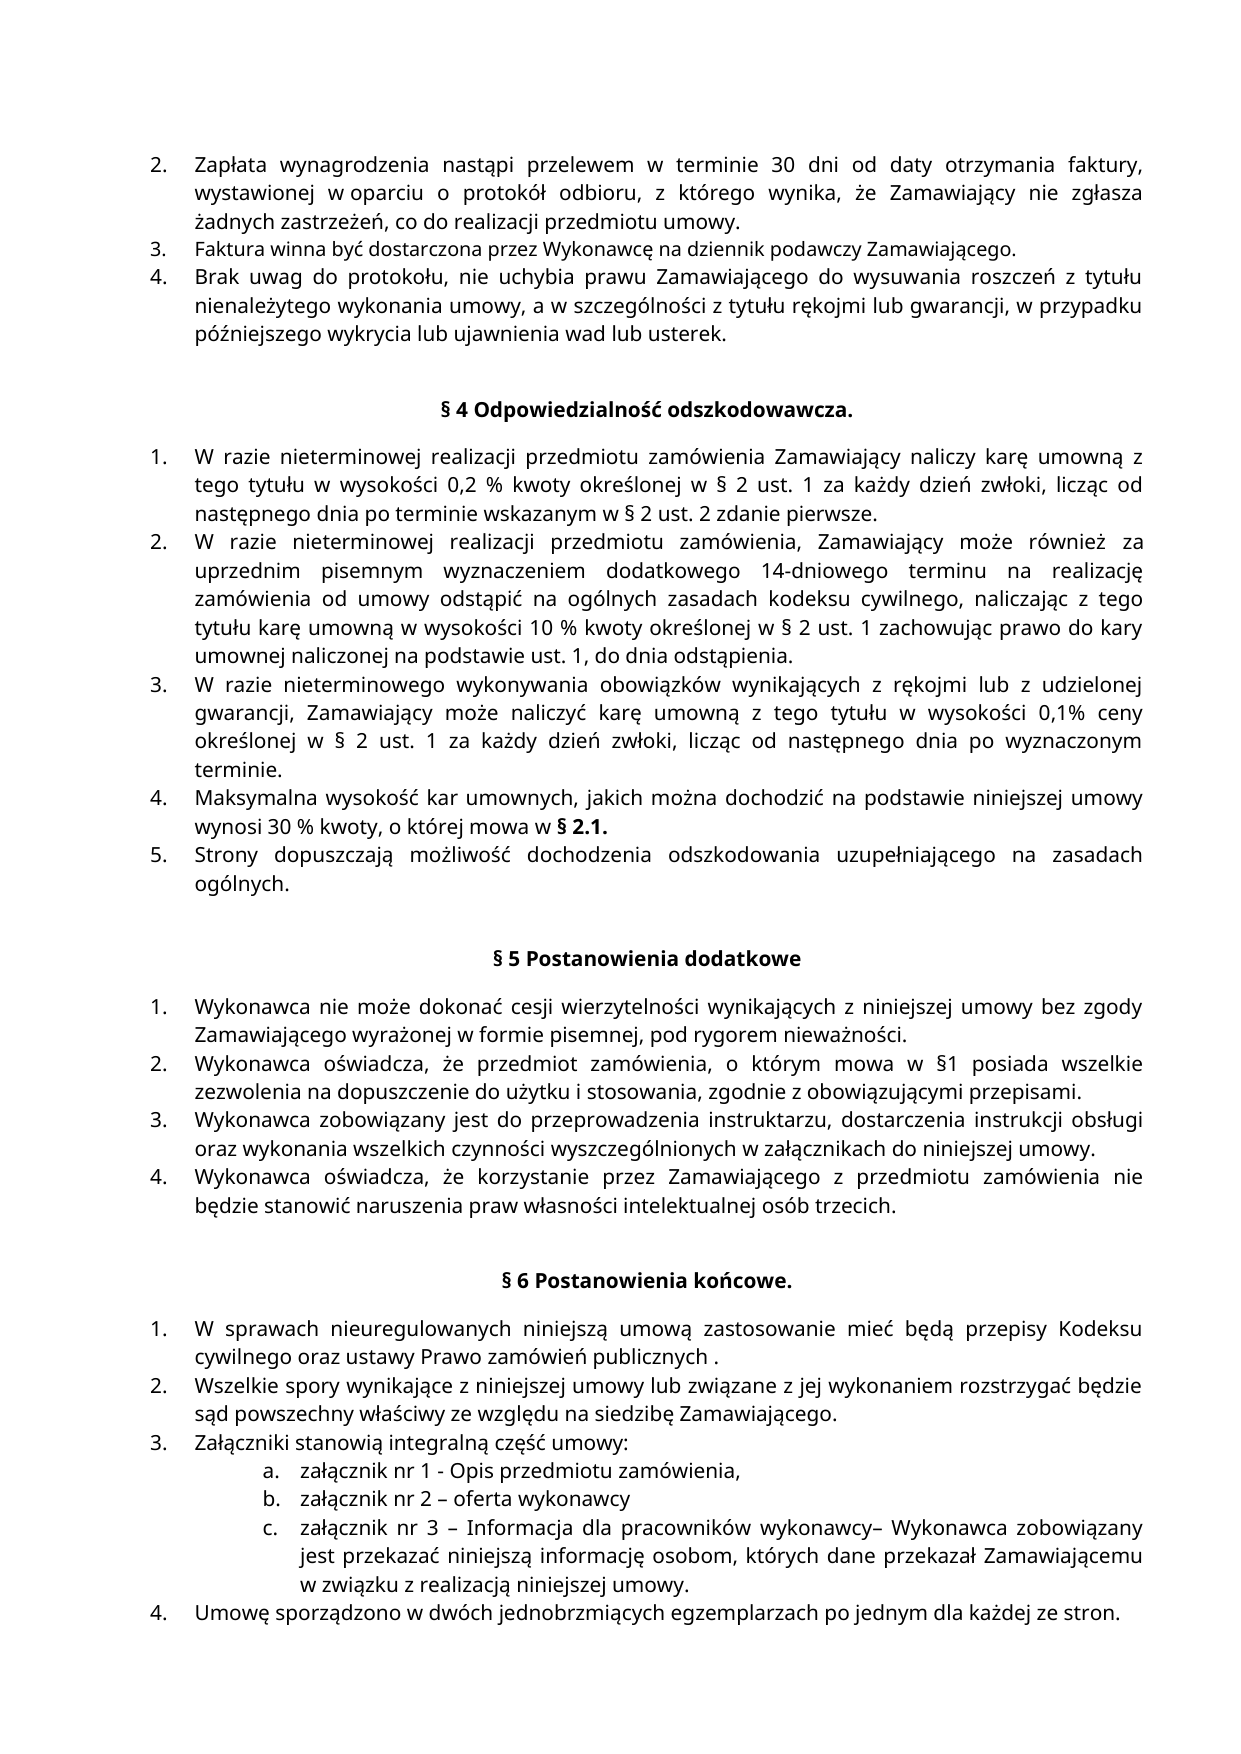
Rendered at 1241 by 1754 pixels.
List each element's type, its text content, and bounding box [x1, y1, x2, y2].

list Wykonawca oświadcza, że przedmiot zamówienia, o którym mowa w §1 posiada wszelkie zezwolenia na dopuszczenie do użytku i stosowania, zgodnie z obowiązującymi przepisami. [150, 1049, 1144, 1106]
list Umowę sporządzono w dwóch jednobrzmiących egzemplarzach po jednym dla każdej ze stron. [150, 1598, 1144, 1627]
list Brak uwag do protokołu, nie uchybia prawu Zamawiającego do wysuwania roszczeń z tytułu nienależytego wykonania umowy, a w szczególności z tytułu rękojmi lub gwarancji, w przypadku późniejszego wykrycia lub ujawnienia wad lub usterek. [150, 262, 1144, 348]
text § 5 Postanowienia dodatkowe [150, 944, 1144, 973]
list Faktura winna być dostarczona przez Wykonawcę na dziennik podawczy Zamawiającego. [150, 235, 1144, 262]
list załącznik nr 2 – oferta wykonawcy [262, 1484, 1144, 1513]
list Strony dopuszczają możliwość dochodzenia odszkodowania uzupełniającego na zasadach ogólnych. [150, 840, 1144, 897]
list Zapłata wynagrodzenia nastąpi przelewem w terminie 30 dni od daty otrzymania faktury, wystawionej w oparciu o protokół odbioru, z którego wynika, że Zamawiający nie zgłasza żadnych zastrzeżeń, co do realizacji przedmiotu umowy. [150, 150, 1144, 235]
list Maksymalna wysokość kar umownych, jakich można dochodzić na podstawie niniejszej umowy wynosi 30 % kwoty, o której mowa w § 2.1. [150, 783, 1144, 840]
text § 6 Postanowienia końcowe. [150, 1267, 1144, 1295]
list Wykonawca zobowiązany jest do przeprowadzenia instruktarzu, dostarczenia instrukcji obsługi oraz wykonania wszelkich czynności wyszczególnionych w załącznikach do niniejszej umowy. [150, 1106, 1144, 1162]
list załącznik nr 1 - Opis przedmiotu zamówienia, [262, 1456, 1144, 1484]
list Wykonawca nie może dokonać cesji wierzytelności wynikających z niniejszej umowy bez zgody Zamawiającego wyrażonej w formie pisemnej, pod rygorem nieważności. [150, 992, 1144, 1049]
list W razie nieterminowej realizacji przedmiotu zamówienia Zamawiający naliczy karę umowną z tego tytułu w wysokości 0,2 % kwoty określonej w § 2 ust. 1 za każdy dzień zwłoki, licząc od następnego dnia po terminie wskazanym w § 2 ust. 2 zdanie pierwsze. [150, 442, 1144, 527]
list Załączniki stanowią integralną część umowy: [150, 1428, 1144, 1456]
list załącznik nr 3 – Informacja dla pracowników wykonawcy– Wykonawca zobowiązany jest przekazać niniejszą informację osobom, których dane przekazał Zamawiającemu w związku z realizacją niniejszej umowy. [262, 1513, 1144, 1598]
list Wykonawca oświadcza, że korzystanie przez Zamawiającego z przedmiotu zamówienia nie będzie stanowić naruszenia praw własności intelektualnej osób trzecich. [150, 1162, 1144, 1219]
list W razie nieterminowego wykonywania obowiązków wynikających z rękojmi lub z udzielonej gwarancji, Zamawiający może naliczyć karę umowną z tego tytułu w wysokości 0,1% ceny określonej w § 2 ust. 1 za każdy dzień zwłoki, licząc od następnego dnia po wyznaczonym terminie. [150, 670, 1144, 783]
list Wszelkie spory wynikające z niniejszej umowy lub związane z jej wykonaniem rozstrzygać będzie sąd powszechny właściwy ze względu na siedzibę Zamawiającego. [150, 1371, 1144, 1428]
text § 4 Odpowiedzialność odszkodowawcza. [150, 395, 1144, 423]
list W sprawach nieuregulowanych niniejszą umową zastosowanie mieć będą przepisy Kodeksu cywilnego oraz ustawy Prawo zamówień publicznych . [150, 1314, 1144, 1371]
list W razie nieterminowej realizacji przedmiotu zamówienia, Zamawiający może również za uprzednim pisemnym wyznaczeniem dodatkowego 14-dniowego terminu na realizację zamówienia od umowy odstąpić na ogólnych zasadach kodeksu cywilnego, naliczając z tego tytułu karę umowną w wysokości 10 % kwoty określonej w § 2 ust. 1 zachowując prawo do kary umownej naliczonej na podstawie ust. 1, do dnia odstąpienia. [150, 527, 1144, 670]
